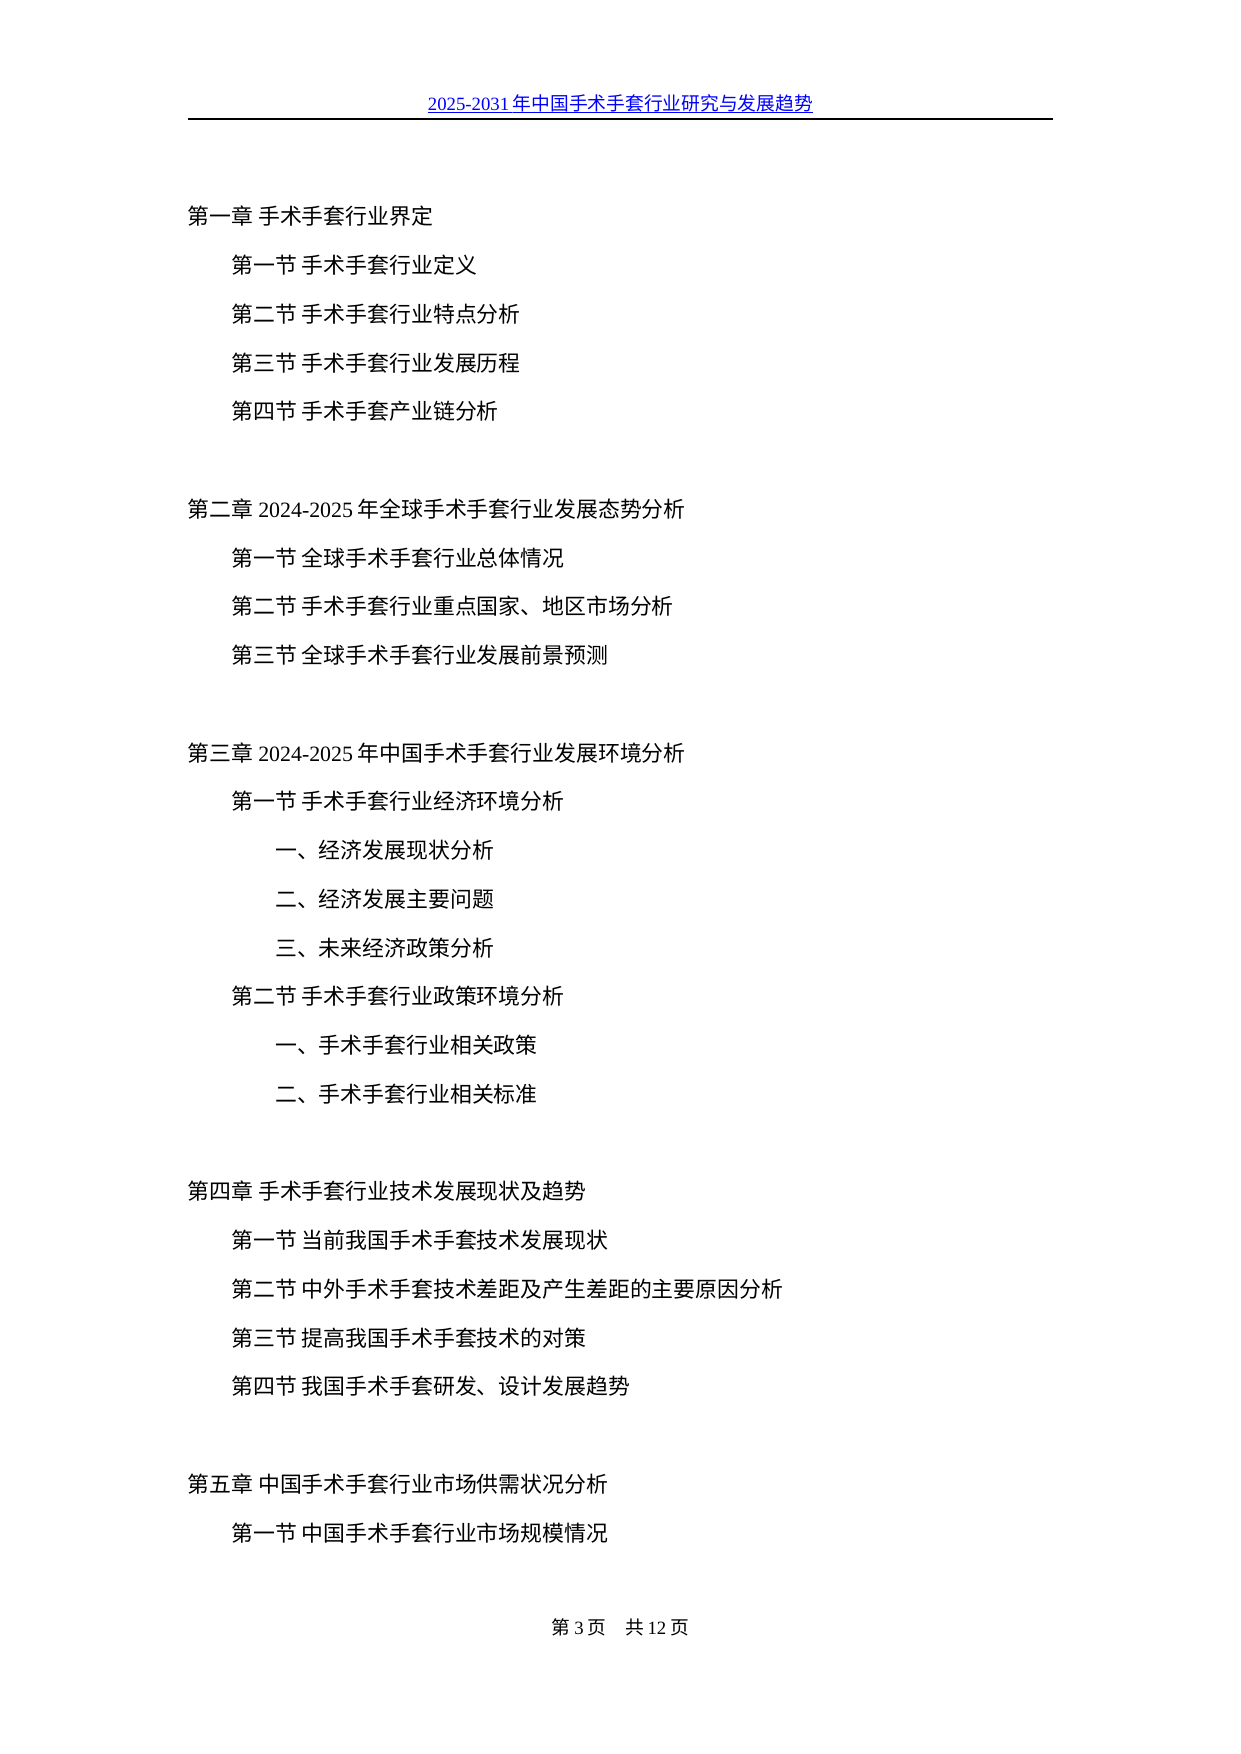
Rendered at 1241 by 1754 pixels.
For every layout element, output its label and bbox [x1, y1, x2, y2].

text [187, 150, 1053, 1548]
